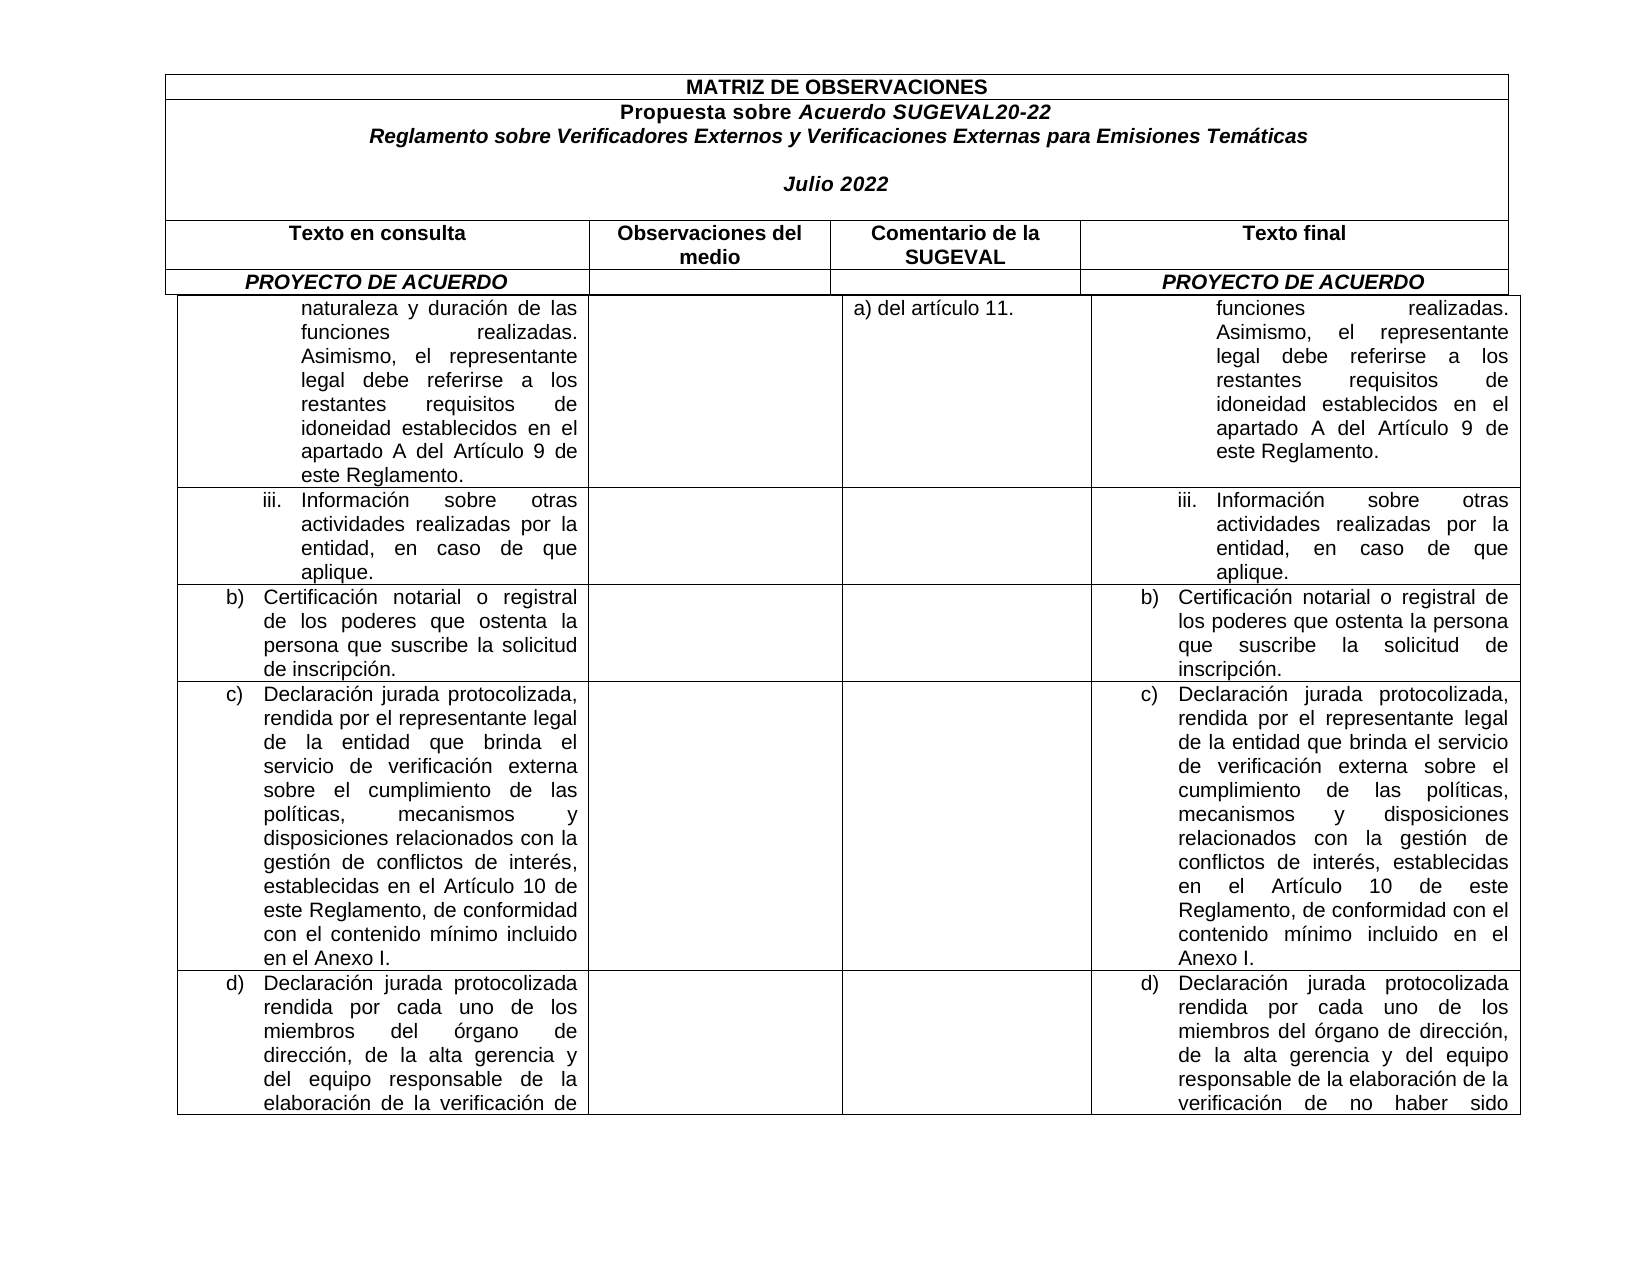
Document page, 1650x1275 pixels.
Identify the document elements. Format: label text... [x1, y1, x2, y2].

table_cell [589, 971, 842, 1114]
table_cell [1092, 971, 1520, 1114]
table_cell Certificación notarial o registral de los poderes que ostenta la persona que suscribe la solicitud de inscripción. [1092, 585, 1520, 681]
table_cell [843, 296, 1091, 487]
table_cell [589, 585, 842, 681]
table_cell [843, 682, 1091, 969]
table_cell [589, 488, 842, 584]
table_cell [178, 971, 588, 1114]
table_cell Declaración jurada protocolizada, rendida por el representante legal de la entidad que brinda el servicio de verificación externa sobre el cumplimiento de las políticas, mecanismos y disposiciones relacionados con la gestión de conflictos de interés, establecidas en el Artículo 10 de este Reglamento, de conformidad con el contenido mínimo incluido en el Anexo I. [1092, 682, 1520, 969]
table_cell [589, 296, 842, 487]
table_cell [843, 971, 1091, 1114]
table_cell Información sobre otras actividades realizadas por la entidad, en caso de que aplique. [1092, 488, 1520, 584]
table_cell [843, 585, 1091, 681]
table_cell [843, 488, 1091, 584]
table_cell [589, 682, 842, 969]
table_cell Información sobre otras actividades realizadas por la entidad, en caso de que aplique. [178, 488, 588, 584]
table_cell Certificación notarial o registral de los poderes que ostenta la persona que suscribe la solicitud de inscripción. [178, 585, 588, 681]
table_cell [1092, 296, 1520, 487]
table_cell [178, 296, 588, 487]
table_cell Declaración jurada protocolizada, rendida por el representante legal de la entidad que brinda el servicio de verificación externa sobre el cumplimiento de las políticas, mecanismos y disposiciones relacionados con la gestión de conflictos de interés, establecidas en el Artículo 10 de este Reglamento, de conformidad con el contenido mínimo incluido en el Anexo I. [178, 682, 588, 969]
